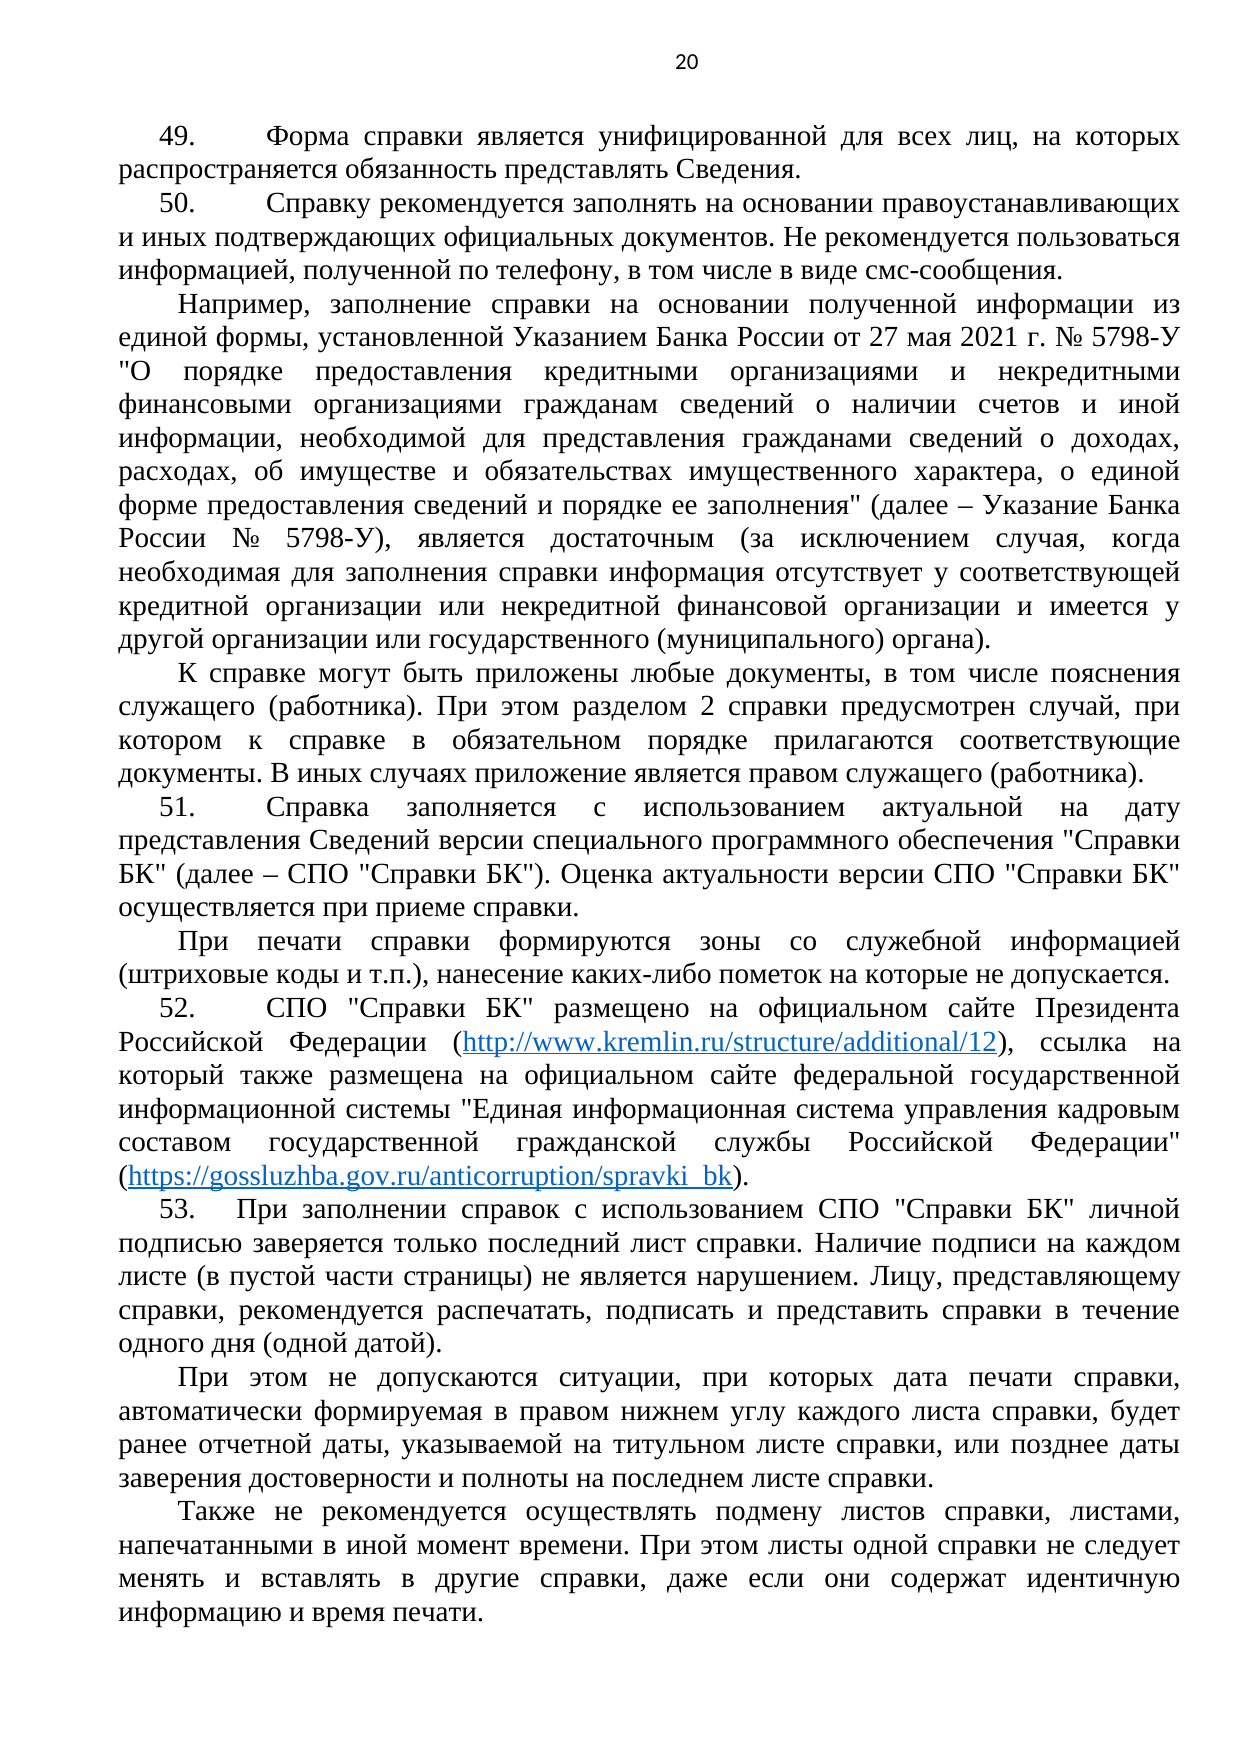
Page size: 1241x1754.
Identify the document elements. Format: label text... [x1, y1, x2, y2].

list Форма справки является унифицированной для всех лиц, на которых распространяется обязанность представлять Сведения. [118, 118, 1181, 185]
list При печати справки формируются зоны со служебной информацией (штриховые коды и т.п.), нанесение каких-либо пометок на которые не допускается. [118, 923, 1181, 990]
list Также не рекомендуется осуществлять подмену листов справки, листами, напечатанными в иной момент времени. При этом листы одной справки не следует менять и вставлять в другие справки, даже если они содержат идентичную информацию и время печати. [118, 1493, 1181, 1627]
list При этом не допускаются ситуации, при которых дата печати справки, автоматически формируемая в правом нижнем углу каждого листа справки, будет ранее отчетной даты, указываемой на титульном листе справки, или позднее даты заверения достоверности и полноты на последнем листе справки. [118, 1359, 1181, 1493]
list Справку рекомендуется заполнять на основании правоустанавливающих и иных подтверждающих официальных документов. Не рекомендуется пользоваться информацией, полученной по телефону, в том числе в виде смс-сообщения. [118, 185, 1181, 286]
list К справке могут быть приложены любые документы, в том числе пояснения служащего (работника). При этом разделом 2 справки предусмотрен случай, при котором к справке в обязательном порядке прилагаются соответствующие документы. В иных случаях приложение является правом служащего (работника). [118, 655, 1181, 789]
list При заполнении справок с использованием СПО "Справки БК" личной подписью заверяется только последний лист справки. Наличие подписи на каждом листе (в пустой части страницы) не является нарушением. Лицу, представляющему справки, рекомендуется распечатать, подписать и представить справки в течение одного дня (одной датой). [118, 1191, 1181, 1359]
list СПО "Справки БК" размещено на официальном сайте Президента Российской Федерации (http://www.kremlin.ru/structure/additional/12), ссылка на который также размещена на официальном сайте федеральной государственной информационной системы "Единая информационная система управления кадровым составом государственной гражданской службы Российской Федерации" (https://gossluzhba.gov.ru/anticorruption/spravki_bk). [118, 990, 1181, 1191]
list Например, заполнение справки на основании полученной информации из единой формы, установленной Указанием Банка России от 27 мая 2021 г. № 5798-У "О порядке предоставления кредитными организациями и некредитными финансовыми организациями гражданам сведений о наличии счетов и иной информации, необходимой для представления гражданами сведений о доходах, расходах, об имуществе и обязательствах имущественного характера, о единой форме предоставления сведений и порядке ее заполнения" (далее – Указание Банка России № 5798-У), является достаточным (за исключением случая, когда необходимая для заполнения справки информация отсутствует у соответствующей кредитной организации или некредитной финансовой организации и имеется у другой организации или государственного (муниципального) органа). [118, 286, 1181, 655]
list Справка заполняется с использованием актуальной на дату представления Сведений версии специального программного обеспечения "Справки БК" (далее – СПО "Справки БК"). Оценка актуальности версии СПО "Справки БК" осуществляется при приеме справки. [118, 789, 1181, 923]
